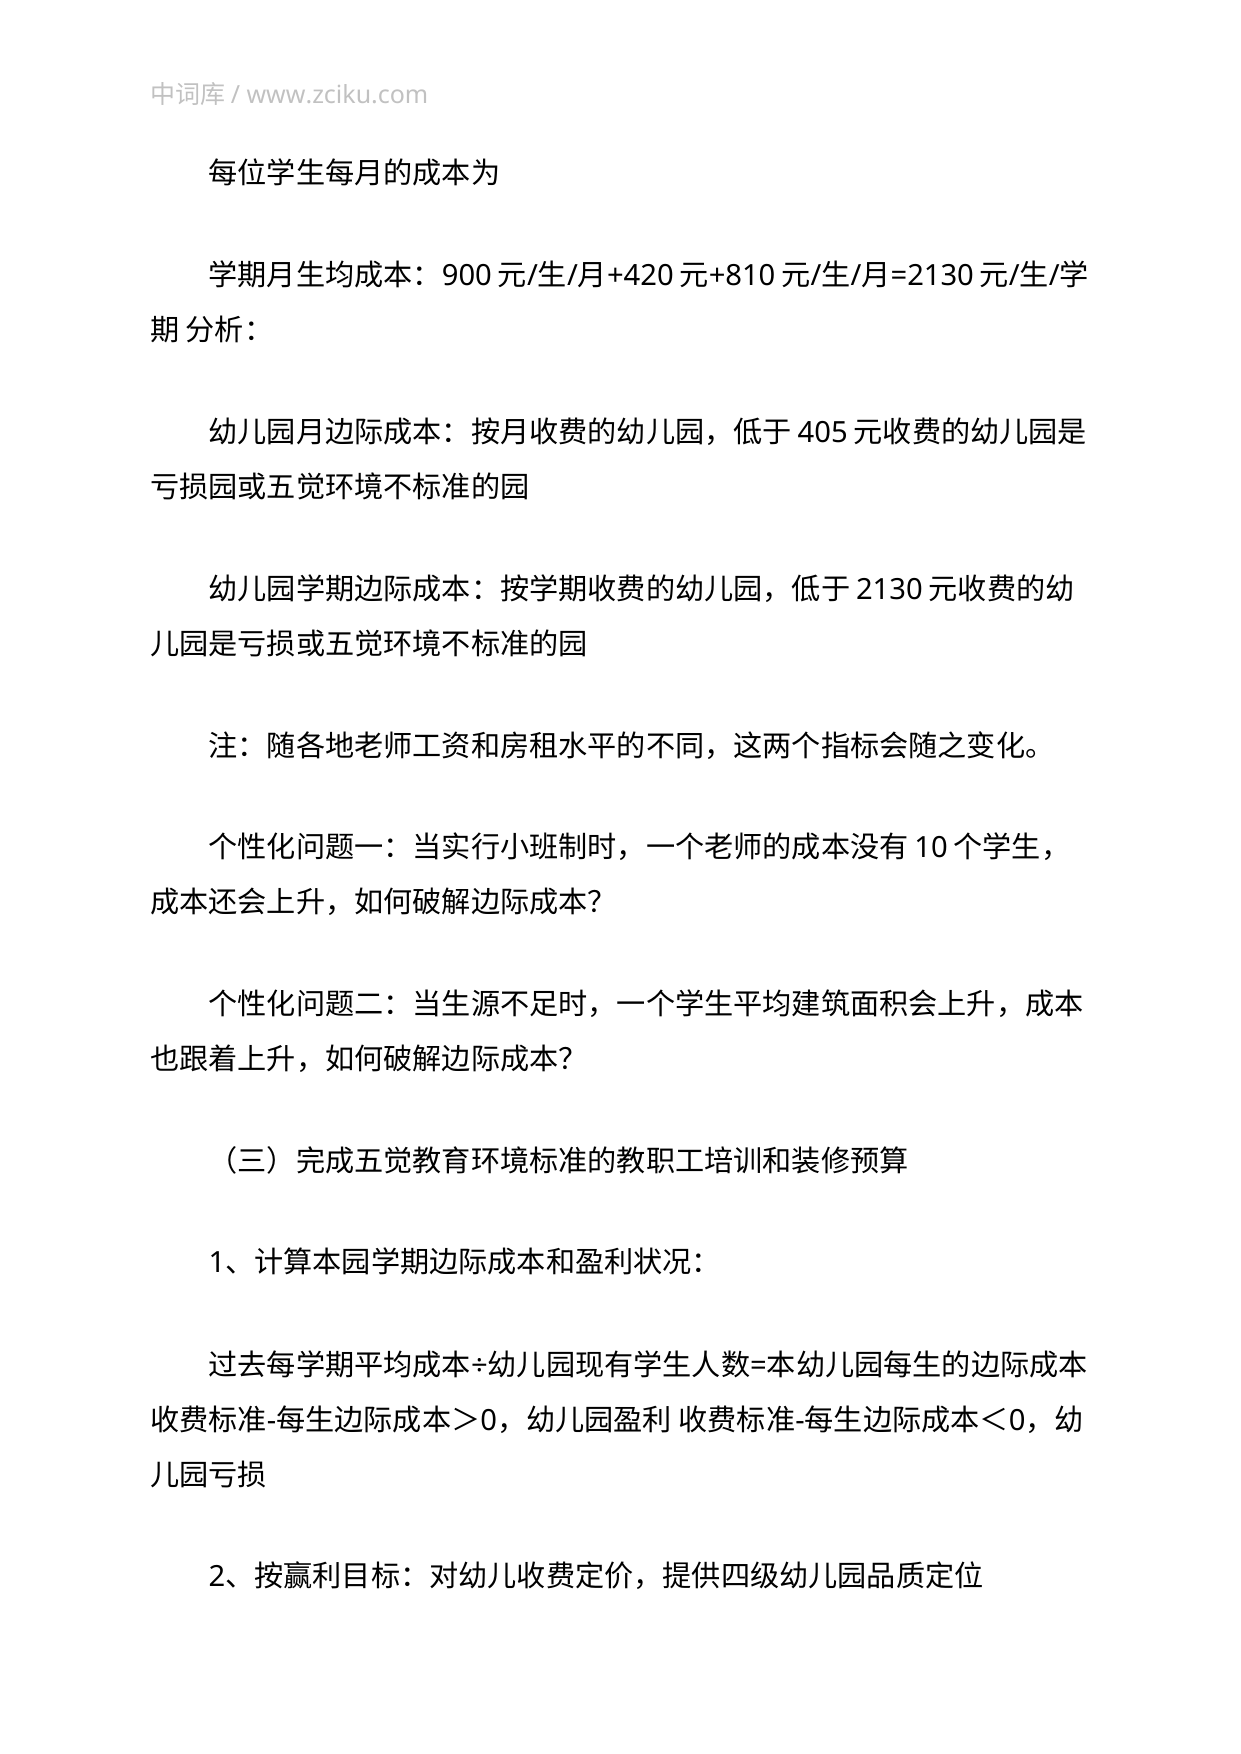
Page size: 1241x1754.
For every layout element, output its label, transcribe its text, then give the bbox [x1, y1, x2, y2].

text 注：随各地老师工资和房租水平的不同，这两个指标会随之变化。 [150, 722, 1090, 764]
text 个性化问题二：当生源不足时，一个学生平均建筑面积会上升，成本也跟着上升，如何破解边际成本？ [150, 981, 1090, 1078]
text 过去每学期平均成本÷幼儿园现有学生人数=本幼儿园每生的边际成本 收费标准-每生边际成本＞0，幼儿园盈利 收费标准-每生边际成本＜0，幼儿园亏损 [150, 1341, 1090, 1493]
text 幼儿园月边际成本：按月收费的幼儿园，低于405元收费的幼儿园是亏损园或五觉环境不标准的园 [150, 408, 1090, 506]
text 1、计算本园学期边际成本和盈利状况： [150, 1239, 1090, 1281]
text 个性化问题一：当实行小班制时，一个老师的成本没有10个学生，成本还会上升，如何破解边际成本？ [150, 824, 1090, 921]
text （三）完成五觉教育环境标准的教职工培训和装修预算 [150, 1137, 1090, 1179]
text 幼儿园学期边际成本：按学期收费的幼儿园，低于2130元收费的幼儿园是亏损或五觉环境不标准的园 [150, 565, 1090, 663]
text 每位学生每月的成本为 [150, 150, 1090, 192]
text 2、按赢利目标：对幼儿收费定价，提供四级幼儿园品质定位 [150, 1553, 1090, 1595]
text 学期月生均成本：900元/生/月+420元+810元/生/月=2130元/生/学期 分析： [150, 252, 1090, 349]
